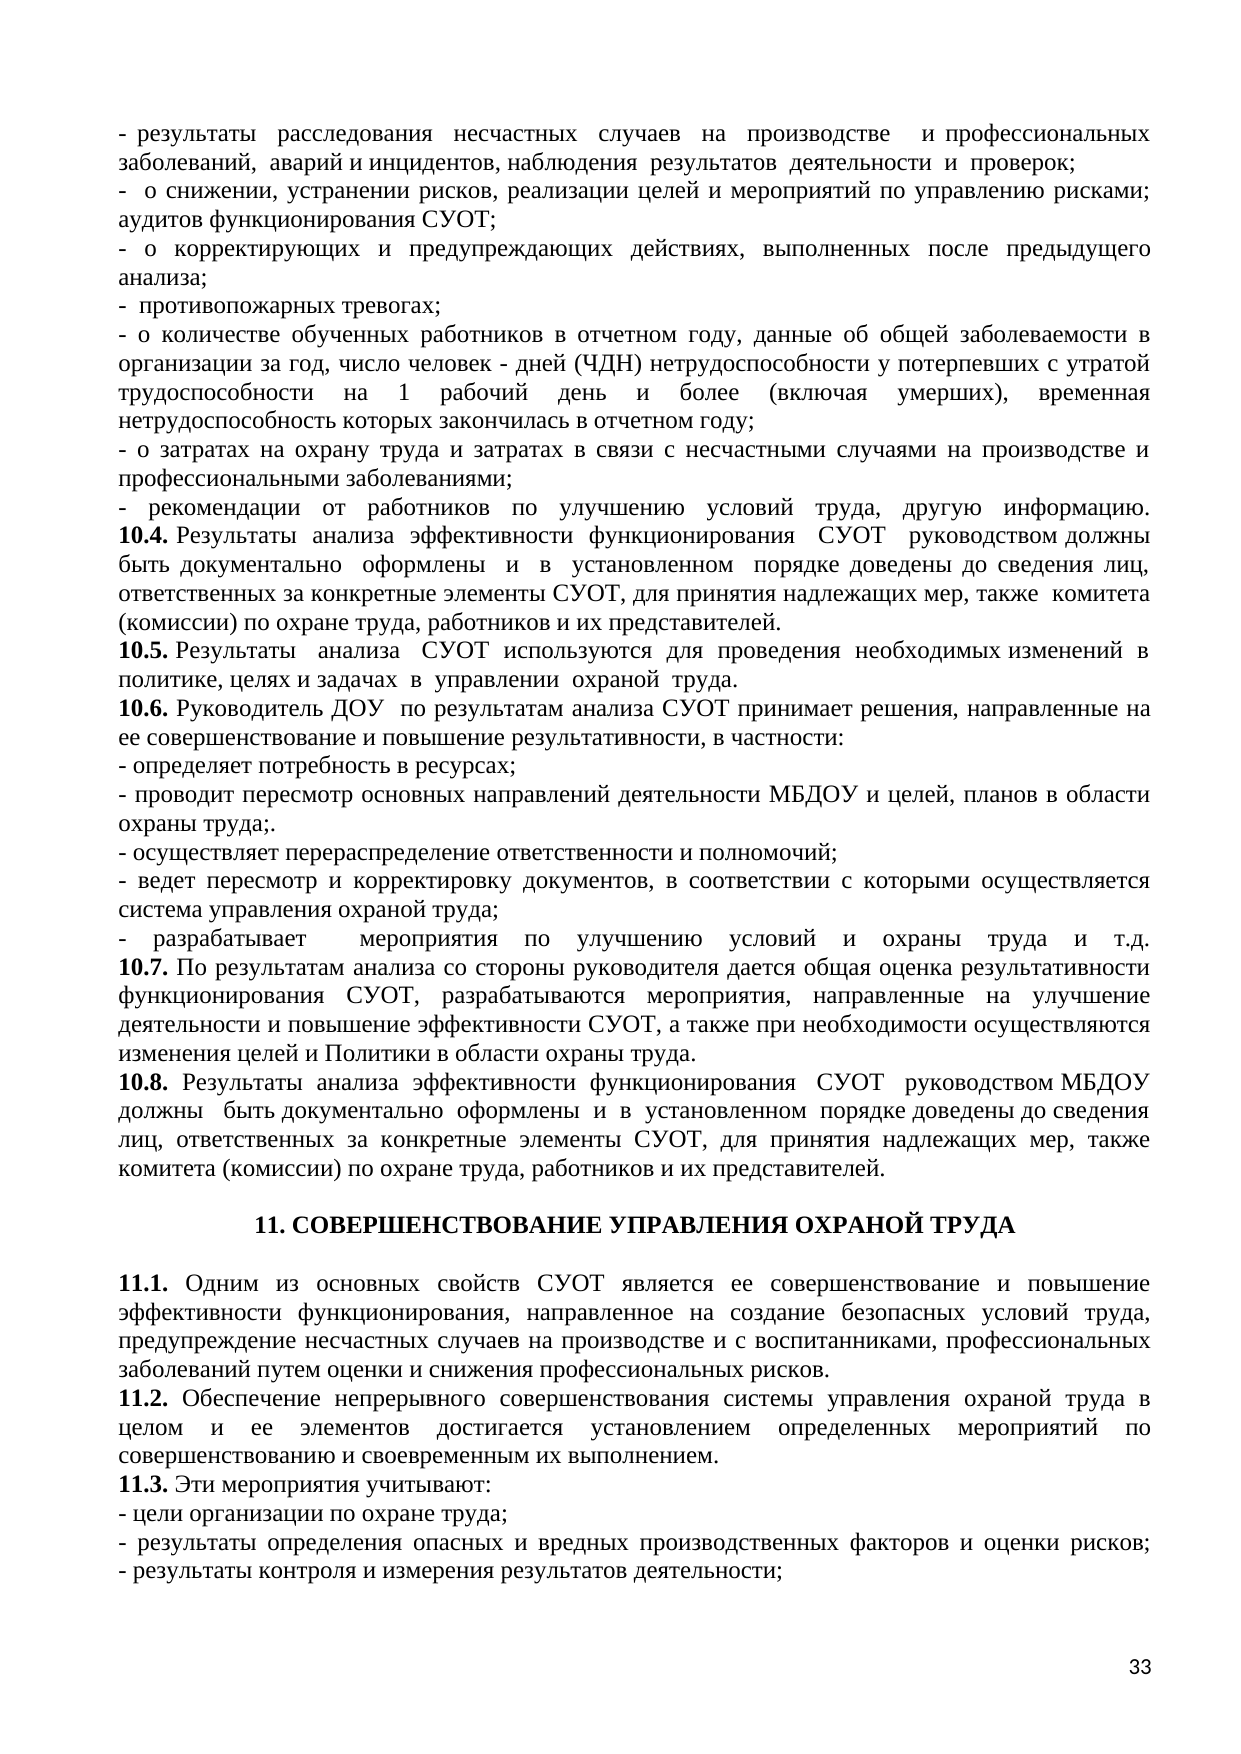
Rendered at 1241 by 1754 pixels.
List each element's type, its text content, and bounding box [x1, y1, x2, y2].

text - результаты расследования несчастных случаев на производстве и профессиональных заболеваний, аварий и инцидентов, наблюдения результатов деятельности и проверок; [118, 118, 1152, 176]
text - результаты определения опасных и вредных производственных факторов и оценки рисков; - результаты контроля и измерения результатов деятельности; [118, 1527, 1152, 1584]
text 11.1. Одним из основных свойств СУОТ является ее совершенствование и повышение эффективности функционирования, направленное на создание безопасных условий труда, предупреждение несчастных случаев на производстве и с воспитанниками, профессиональных заболеваний путем оценки и снижения профессиональных рисков. [118, 1268, 1152, 1383]
text - определяет потребность в ресурсах; [118, 751, 1152, 779]
text - о корректирующих и предупреждающих действиях, выполненных после предыдущего анализа; - противопожарных тревогах; [118, 233, 1152, 319]
text 11.2. Обеспечение непрерывного совершенствования системы управления охраной труда в целом и ее элементов достигается установлением определенных мероприятий по совершенствованию и своевременным их выполнением. [118, 1383, 1152, 1469]
text 10.6. Руководитель ДОУ по результатам анализа СУОТ принимает решения, направленные на ее совершенствование и повышение результативности, в частности: [118, 693, 1152, 751]
text - проводит пересмотр основных направлений деятельности МБДОУ и целей, планов в области охраны труда;. [118, 779, 1152, 837]
text - о снижении, устранении рисков, реализации целей и мероприятий по управлению рисками; аудитов функционирования СУОТ; [118, 176, 1152, 233]
text 10.8. Результаты анализа эффективности функционирования СУОТ руководством МБДОУ должны быть документально оформлены и в установленном порядке доведены до сведения лиц, ответственных за конкретные элементы СУОТ, для принятия надлежащих мер, также комитета (комиссии) по охране труда, работников и их представителей. [118, 1067, 1152, 1182]
text 11. СОВЕРШЕНСТВОВАНИЕ УПРАВЛЕНИЯ ОХРАНОЙ ТРУДА [118, 1211, 1152, 1239]
text - цели организации по охране труда; [118, 1498, 1152, 1527]
text - осуществляет перераспределение ответственности и полномочий; [118, 837, 1152, 866]
text 11.3. Эти мероприятия учитывают: [118, 1469, 1152, 1498]
text - о затратах на охрану труда и затратах в связи с несчастными случаями на производстве и профессиональными заболеваниями; [118, 434, 1152, 492]
text 10.5. Результаты анализа СУОТ используются для проведения необходимых изменений в политике, целях и задачах в управлении охраной труда. [118, 636, 1152, 693]
text - о количестве обученных работников в отчетном году, данные об общей заболеваемости в организации за год, число человек - дней (ЧДН) нетрудоспособности у потерпевших с утратой трудоспособности на 1 рабочий день и более (включая умерших), временная нетрудоспособность которых закончилась в отчетном году; [118, 319, 1152, 434]
text - рекомендации от работников по улучшению условий труда, другую информацию. 10.4. Результаты анализа эффективности функционирования СУОТ руководством должны быть документально оформлены и в установленном порядке доведены до сведения лиц, ответственных за конкретные элементы СУОТ, для принятия надлежащих мер, также комитета (комиссии) по охране труда, работников и их представителей. [118, 492, 1152, 636]
text - ведет пересмотр и корректировку документов, в соответствии с которыми осуществляется система управления охраной труда; [118, 866, 1152, 923]
text - разрабатывает мероприятия по улучшению условий и охраны труда и т.д. 10.7. По результатам анализа со стороны руководителя дается общая оценка результативности функционирования СУОТ, разрабатываются мероприятия, направленные на улучшение деятельности и повышение эффективности СУОТ, а также при необходимости осуществляются изменения целей и Политики в области охраны труда. [118, 923, 1152, 1067]
